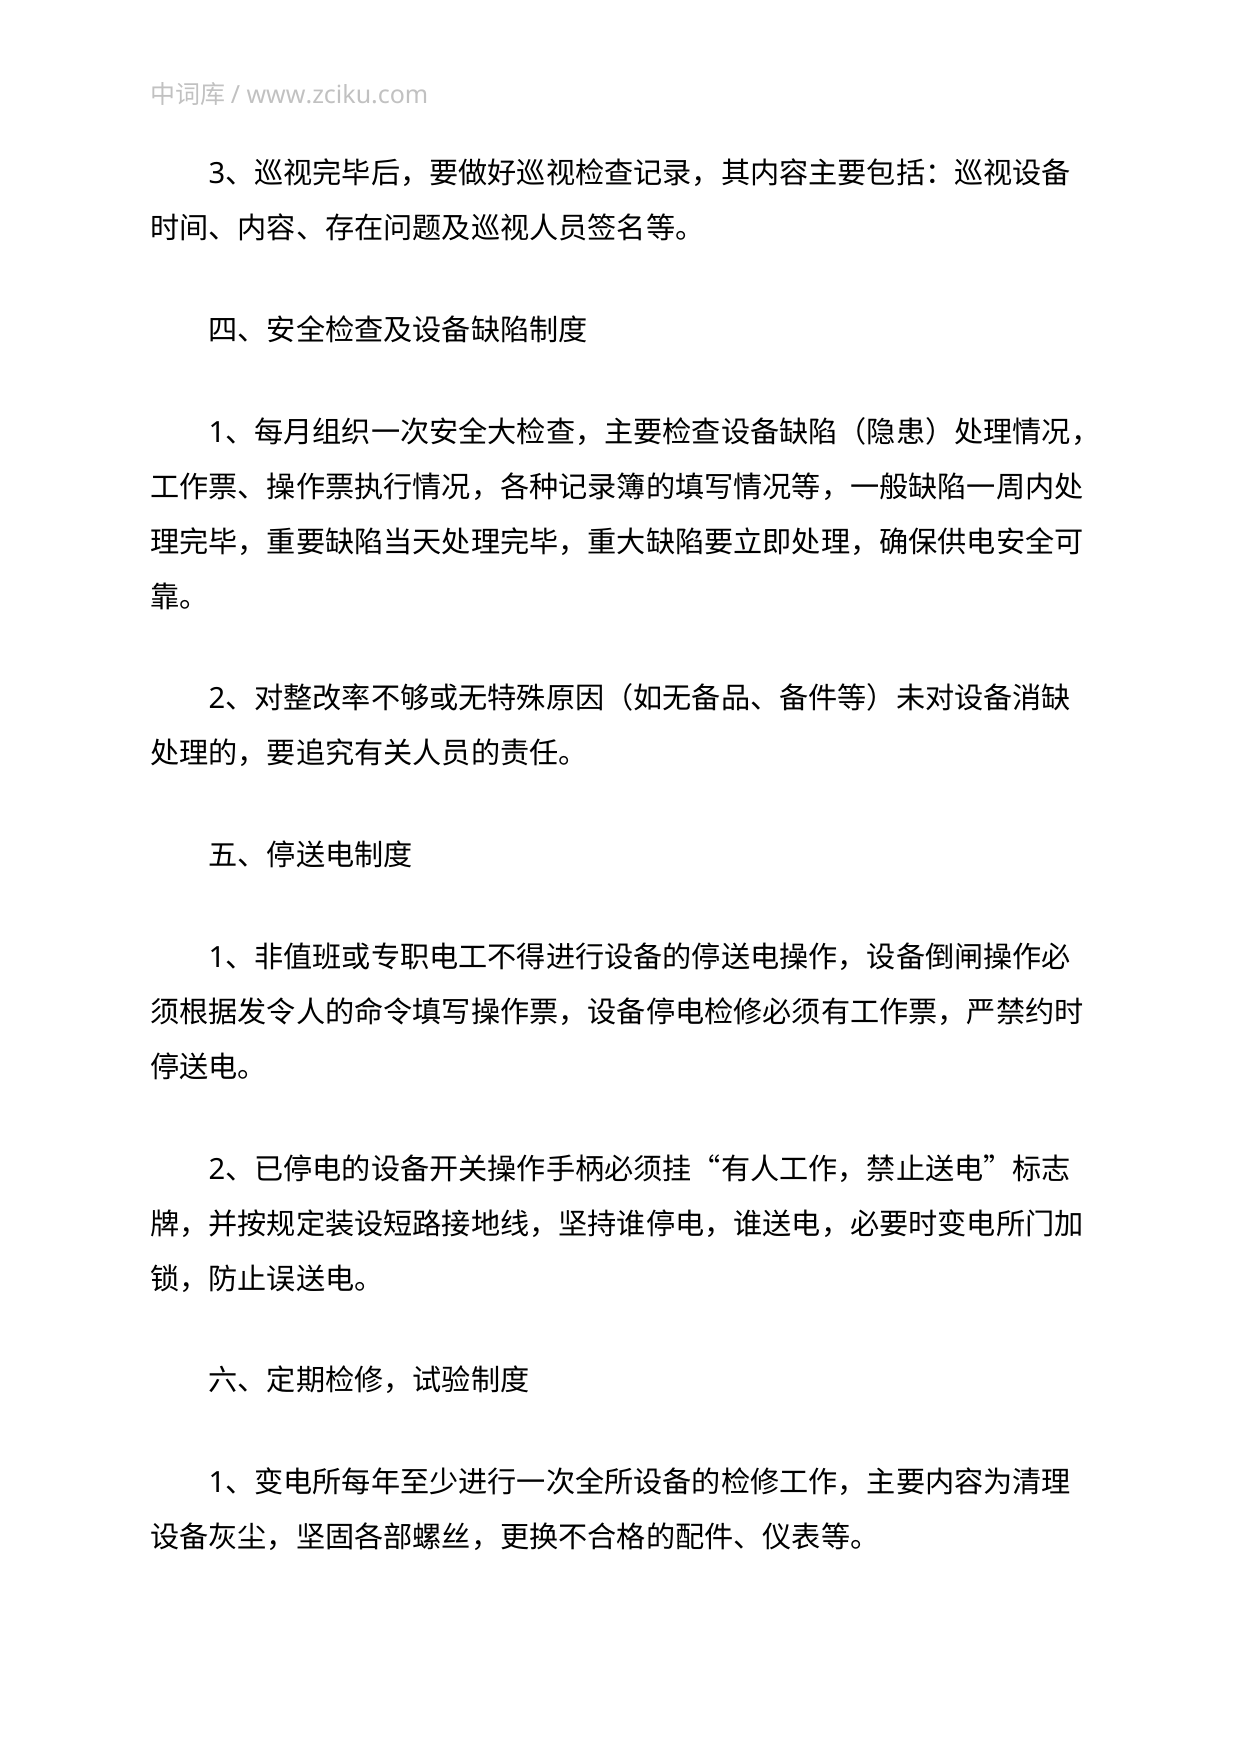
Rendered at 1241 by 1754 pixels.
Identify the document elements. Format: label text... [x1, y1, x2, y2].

text 四、安全检查及设备缺陷制度 [150, 307, 1090, 349]
text 1、非值班或专职电工不得进行设备的停送电操作，设备倒闸操作必须根据发令人的命令填写操作票，设备停电检修必须有工作票，严禁约时停送电。 [150, 934, 1090, 1086]
text 3、巡视完毕后，要做好巡视检查记录，其内容主要包括：巡视设备时间、内容、存在问题及巡视人员签名等。 [150, 150, 1090, 247]
text 2、已停电的设备开关操作手柄必须挂“有人工作，禁止送电”标志牌，并按规定装设短路接地线，坚持谁停电，谁送电，必要时变电所门加锁，防止误送电。 [150, 1145, 1090, 1297]
text 六、定期检修，试验制度 [150, 1357, 1090, 1399]
text 1、每月组织一次安全大检查，主要检查设备缺陷（隐患）处理情况，工作票、操作票执行情况，各种记录簿的填写情况等，一般缺陷一周内处理完毕，重要缺陷当天处理完毕，重大缺陷要立即处理，确保供电安全可靠。 [150, 408, 1090, 616]
text 1、变电所每年至少进行一次全所设备的检修工作，主要内容为清理设备灰尘，坚固各部螺丝，更换不合格的配件、仪表等。 [150, 1459, 1090, 1556]
text 五、停送电制度 [150, 832, 1090, 874]
text 2、对整改率不够或无特殊原因（如无备品、备件等）未对设备消缺处理的，要追究有关人员的责任。 [150, 675, 1090, 772]
